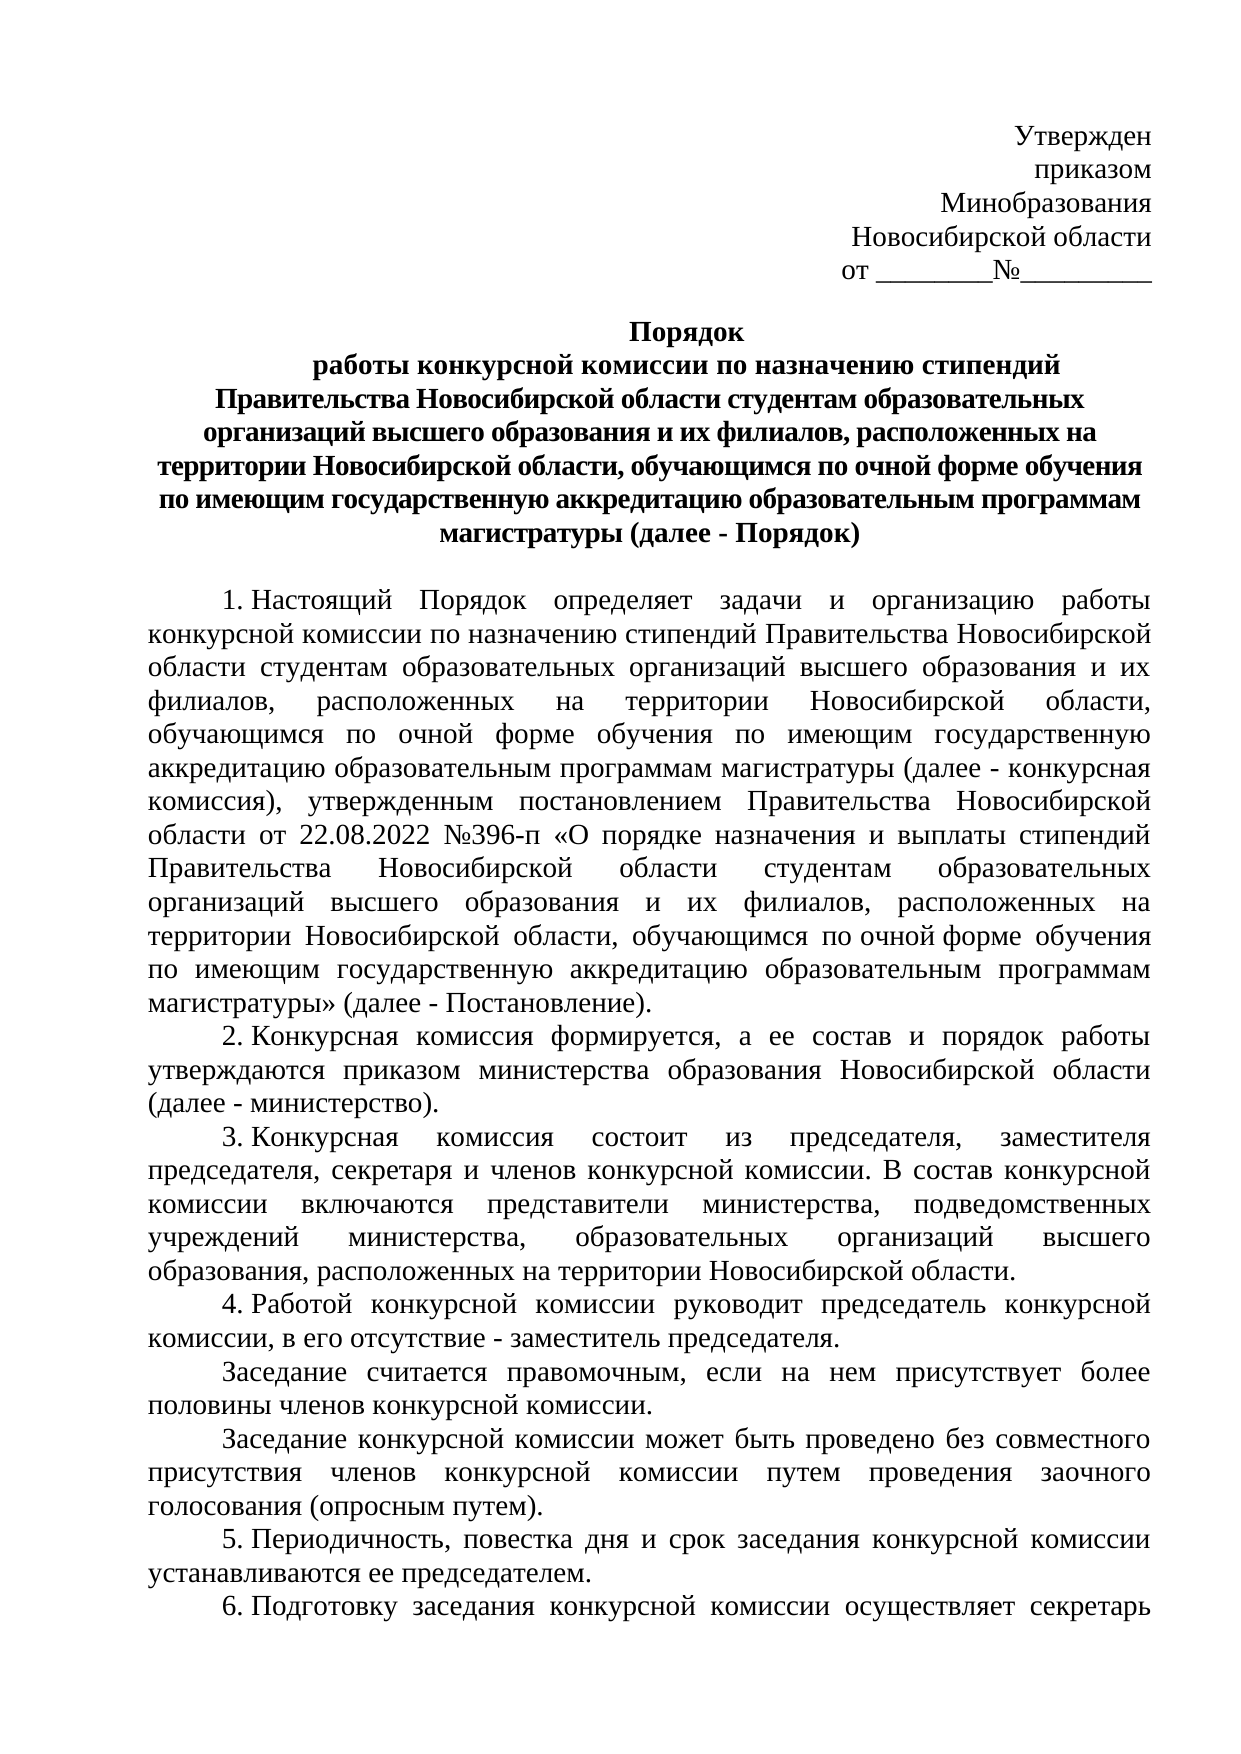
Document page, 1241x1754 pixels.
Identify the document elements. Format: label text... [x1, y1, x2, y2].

text Минобразования [148, 185, 1152, 219]
text от ________№_________ [148, 252, 1152, 286]
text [148, 1588, 1152, 1622]
text приказом [148, 152, 1152, 185]
text 2. Конкурсная комиссия формируется, а ее состав и порядок работы утверждаются приказом министерства образования Новосибирской области (далее - министерство). [148, 1018, 1152, 1119]
text 5. Периодичность, повестка дня и срок заседания конкурсной комиссии устанавливаются ее председателем. [148, 1521, 1152, 1588]
text Новосибирской области [148, 219, 1152, 252]
text 1. Настоящий Порядок определяет задачи и организацию работы конкурсной комиссии по назначению стипендий Правительства Новосибирской области студентам образовательных организаций высшего образования и их филиалов, расположенных на территории Новосибирской области, обучающимся по очной форме обучения по имеющим государственную аккредитацию образовательным программам магистратуры (далее - конкурсная комиссия), утвержденным постановлением Правительства Новосибирской области от 22.08.2022 №396-п «О порядке назначения и выплаты стипендий Правительства Новосибирской области студентам образовательных организаций высшего образования и их филиалов, расположенных на территории Новосибирской области, обучающимся по очной форме обучения по имеющим государственную аккредитацию образовательным программам магистратуры» (далее - Постановление). [148, 582, 1152, 1018]
text Заседание конкурсной комиссии может быть проведено без совместного присутствия членов конкурсной комиссии путем проведения заочного голосования (опросным путем). [148, 1421, 1152, 1521]
text 3. Конкурсная комиссия состоит из председателя, заместителя председателя, секретаря и членов конкурсной комиссии. В состав конкурсной комиссии включаются представители министерства, подведомственных учреждений министерства, образовательных организаций высшего образования, расположенных на территории Новосибирской области. [148, 1119, 1152, 1287]
text Заседание считается правомочным, если на нем присутствует более половины членов конкурсной комиссии. [148, 1354, 1152, 1421]
text Утвержден [148, 118, 1152, 152]
text 4. Работой конкурсной комиссии руководит председатель конкурсной комиссии, в его отсутствие - заместитель председателя. [148, 1287, 1152, 1354]
title Порядок [148, 314, 1152, 347]
title работы конкурсной комиссии по назначению стипендий Правительства Новосибирской области студентам образовательных организаций высшего образования и их филиалов, расположенных на территории Новосибирской области, обучающимся по очной форме обучения по имеющим государственную аккредитацию образовательным программам магистратуры (далее - Порядок) [148, 347, 1152, 549]
